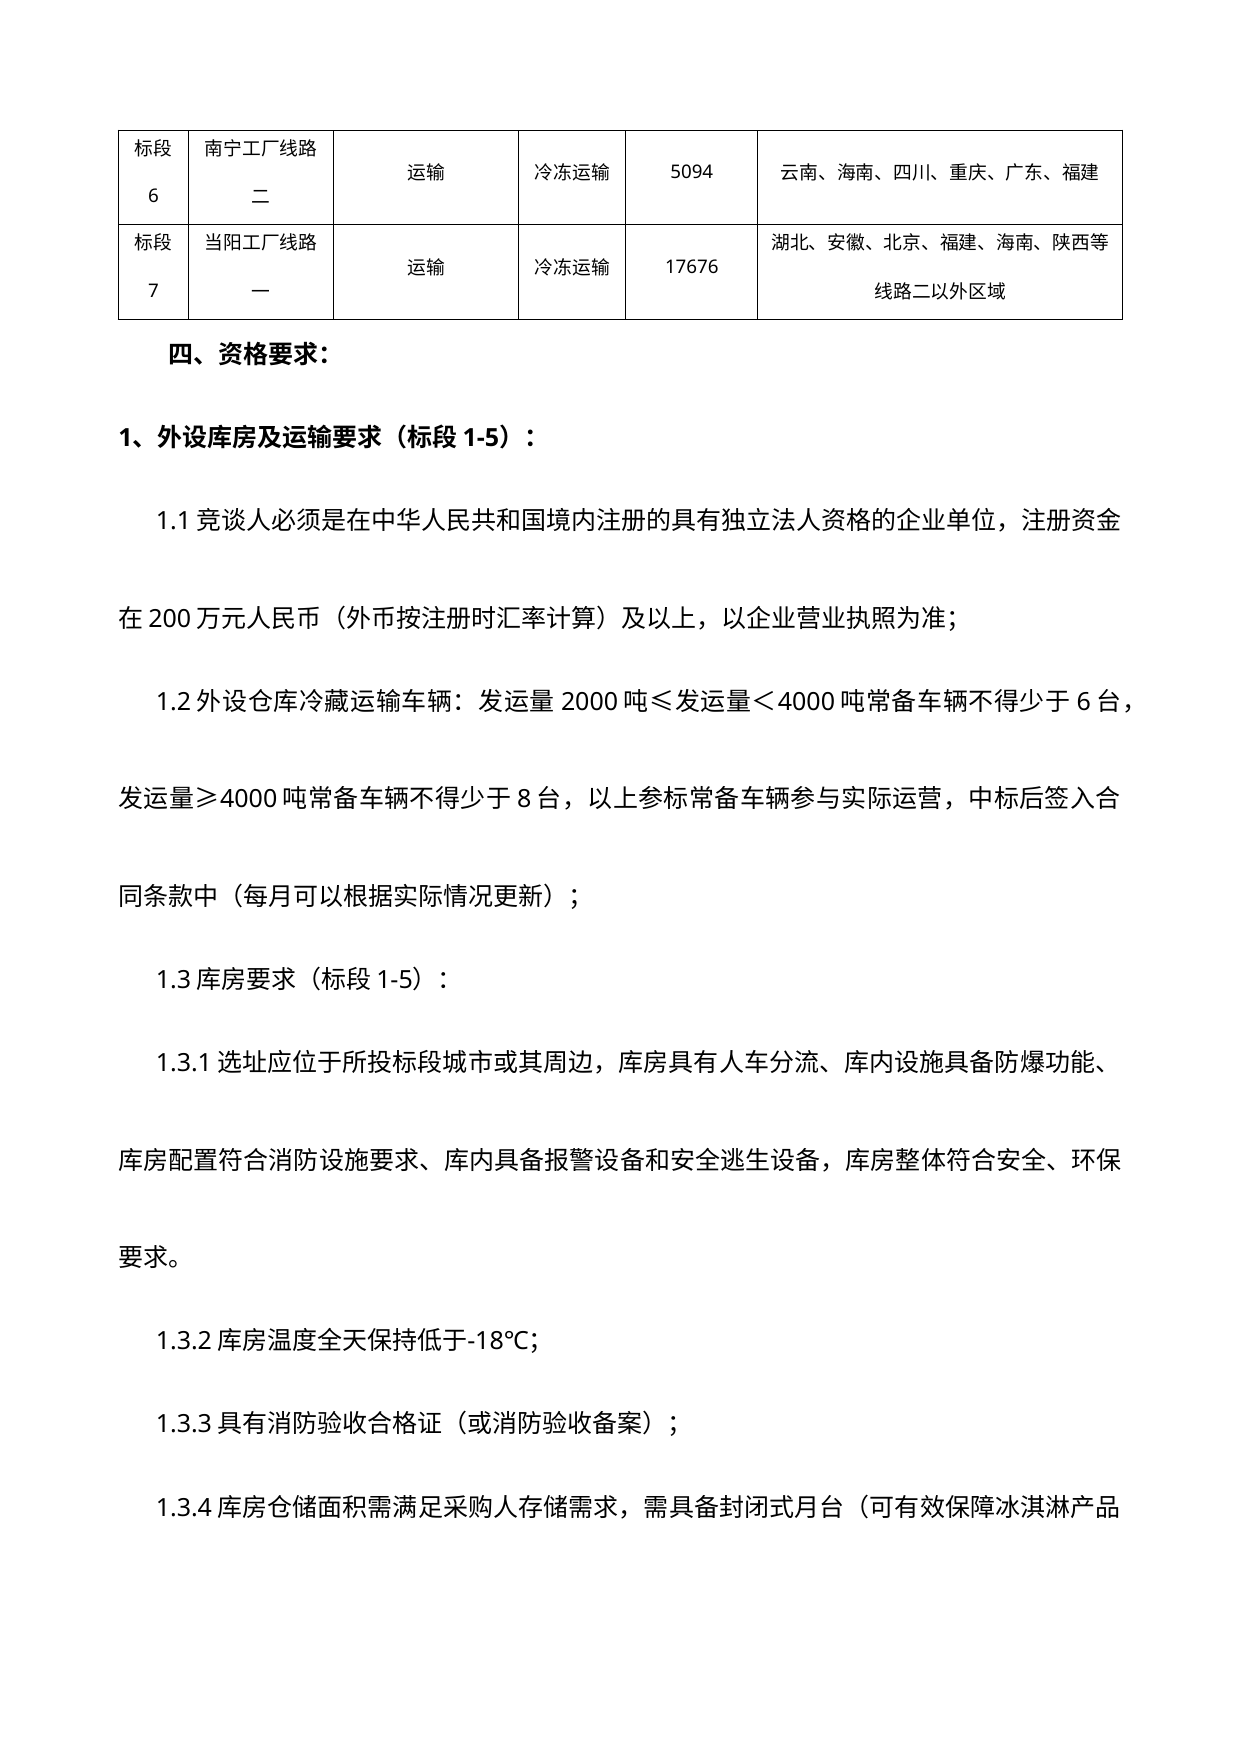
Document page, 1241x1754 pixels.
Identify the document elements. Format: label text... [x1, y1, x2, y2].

text 1.3库房要求（标段1-5）： [118, 945, 1122, 1010]
table_cell 云南、海南、四川、重庆、广东、福建 [758, 131, 1122, 224]
table_cell 当阳工厂线路一 [189, 225, 333, 319]
text 1、外设库房及运输要求（标段1-5）： [118, 403, 1122, 468]
text 1.1竞谈人必须是在中华人民共和国境内注册的具有独立法人资格的企业单位，注册资金在200万元人民币（外币按注册时汇率计算）及以上，以企业营业执照为准； [118, 486, 1122, 649]
table_cell 湖北、安徽、北京、福建、海南、陕西等线路二以外区域 [758, 225, 1122, 319]
table_cell 冷冻运输 [519, 131, 625, 224]
table_cell 17676 [626, 225, 757, 319]
table_cell 南宁工厂线路二 [189, 131, 333, 224]
text 1.3.1选址应位于所投标段城市或其周边，库房具有人车分流、库内设施具备防爆功能、库房配置符合消防设施要求、库内具备报警设备和安全逃生设备，库房整体符合安全、环保要求。 [118, 1028, 1122, 1288]
table_cell 标段6 [119, 131, 188, 224]
table_cell 运输 [334, 131, 518, 224]
table_cell 标段7 [119, 225, 188, 319]
table_cell 冷冻运输 [519, 225, 625, 319]
table_cell 运输 [334, 225, 518, 319]
table_cell 5094 [626, 131, 757, 224]
text 四、资格要求： [118, 320, 1122, 385]
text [118, 1473, 1122, 1538]
text 1.3.2库房温度全天保持低于-18℃； [118, 1306, 1122, 1371]
text 1.3.3具有消防验收合格证（或消防验收备案）； [118, 1389, 1122, 1454]
text 1.2外设仓库冷藏运输车辆：发运量2000吨≤发运量＜4000吨常备车辆不得少于6台，发运量≥4000吨常备车辆不得少于8台，以上参标常备车辆参与实际运营，中标后签入合同条款中（每月可以根据实际情况更新）； [118, 667, 1122, 927]
